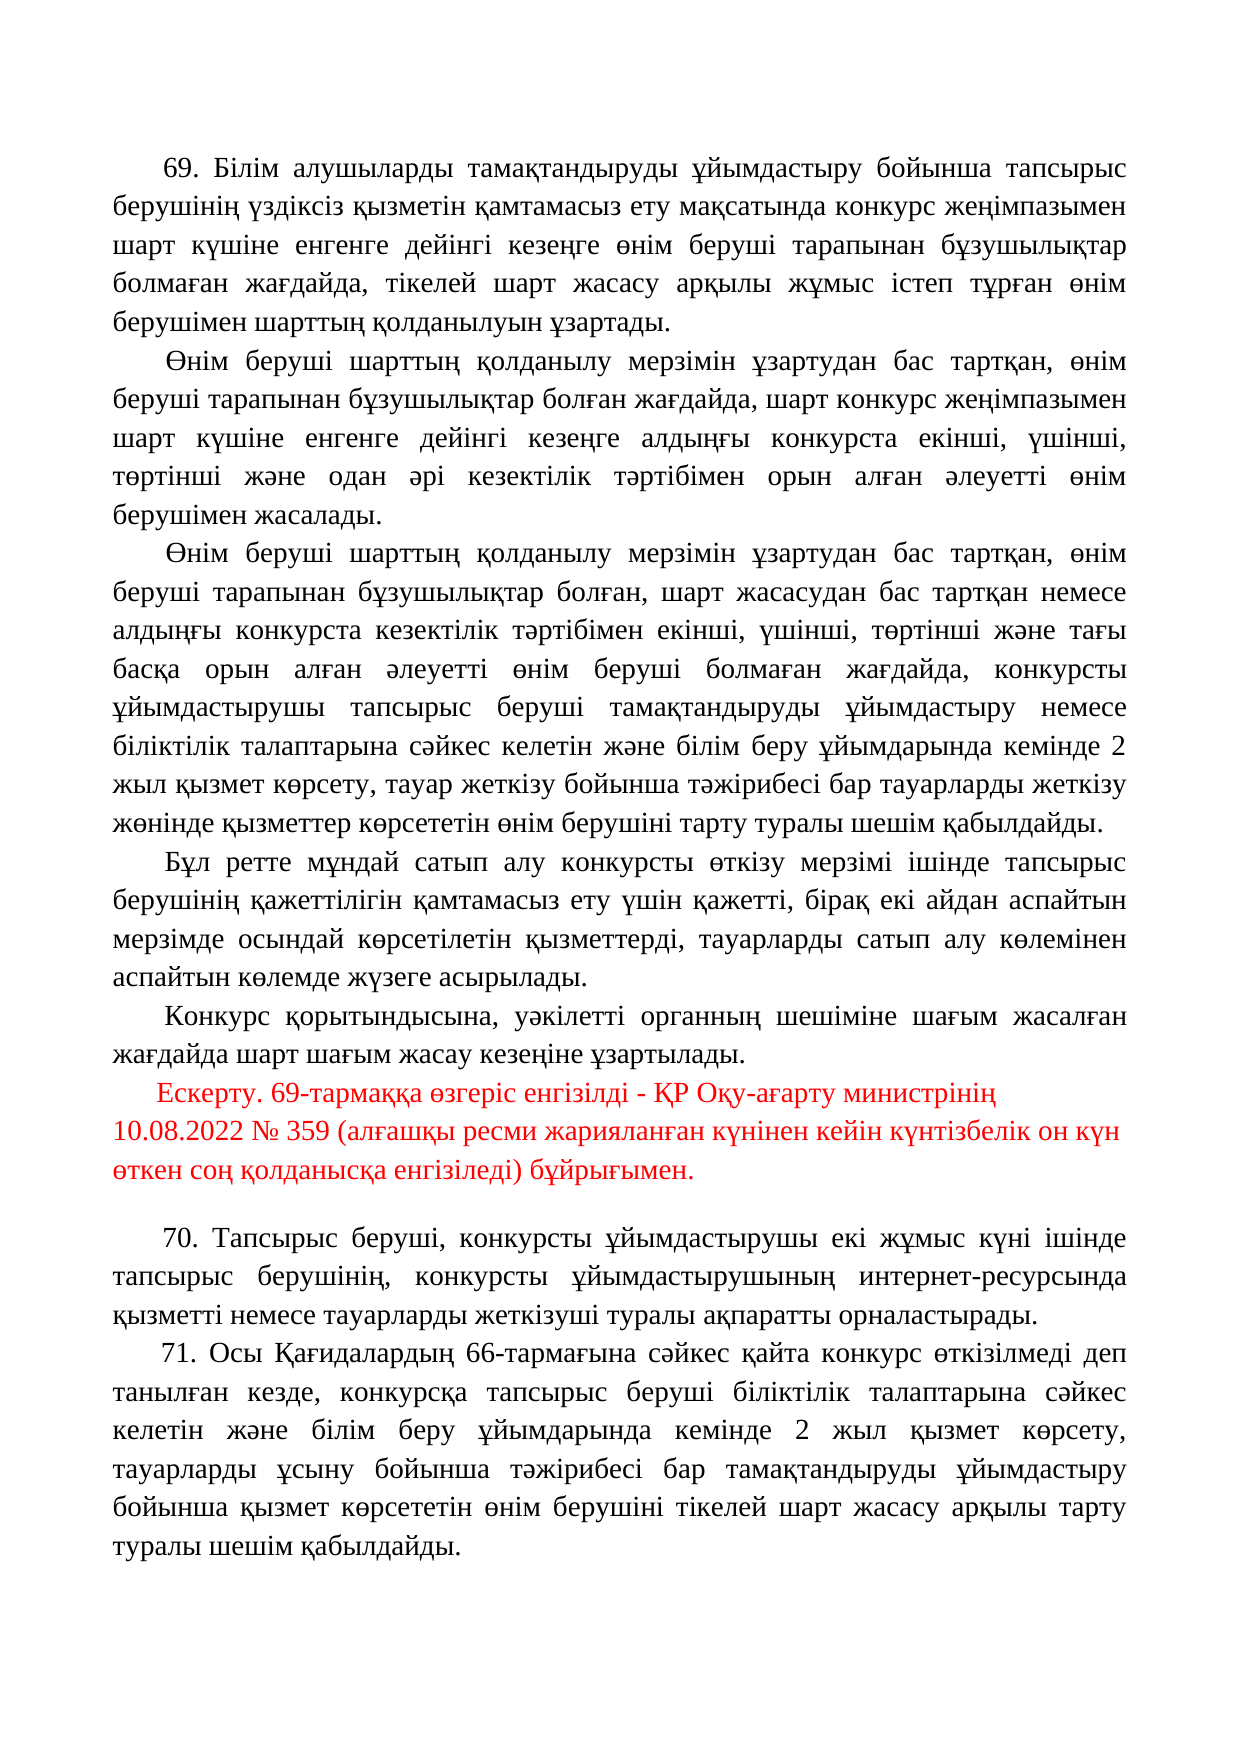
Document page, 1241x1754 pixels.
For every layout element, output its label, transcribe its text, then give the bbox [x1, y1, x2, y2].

text 71. Осы Қағидалардың 66-тармағына сәйкес қайта конкурс өткізілмеді деп танылған кезде, конкурсқа тапсырыс беруші біліктілік талаптарына сәйкес келетін және білім беру ұйымдарында кемінде 2 жыл қызмет көрсету, тауарларды ұсыну бойынша тәжірибесі бар тамақтандыруды ұйымдастыру бойынша қызмет көрсететін өнім берушіні тікелей шарт жасасу арқылы тарту туралы шешім қабылдайды. [112, 1335, 1128, 1562]
text 69. Білім алушыларды тамақтандыруды ұйымдастыру бойынша тапсырыс берушінің үздіксіз қызметін қамтамасыз ету мақсатында конкурс жеңімпазымен шарт күшіне енгенге дейінгі кезеңге өнім беруші тарапынан бұзушылықтар болмаған жағдайда, тікелей шарт жасасу арқылы жұмыс істеп тұрған өнім берушімен шарттың қолданылуын ұзартады. [112, 150, 1128, 338]
text 70. Тапсырыс беруші, конкурсты ұйымдастырушы екі жұмыс күні ішінде тапсырыс берушінің, конкурсты ұйымдастырушының интернет-ресурсында қызметті немесе тауарларды жеткізуші туралы ақпаратты орналастырады. [112, 1220, 1128, 1330]
text Өнім беруші шарттың қолданылу мерзімін ұзартудан бас тартқан, өнім беруші тарапынан бұзушылықтар болған жағдайда, шарт конкурс жеңімпазымен шарт күшіне енгенге дейінгі кезеңге алдыңғы конкурста екінші, үшінші, төртінші және одан әрі кезектілік тәртібімен орын алған әлеуетті өнім берушімен жасалады. [112, 343, 1128, 530]
text Бұл ретте мұндай сатып алу конкурсты өткізу мерзімі ішінде тапсырыс берушінің қажеттілігін қамтамасыз ету үшін қажетті, бірақ екі айдан аспайтын мерзімде осындай көрсетілетін қызметтерді, тауарларды сатып алу көлемінен аспайтын көлемде жүзеге асырылады. [112, 844, 1128, 993]
text Өнім беруші шарттың қолданылу мерзімін ұзартудан бас тартқан, өнім беруші тарапынан бұзушылықтар болған, шарт жасасудан бас тартқан немесе алдыңғы конкурста кезектілік тәртібімен екінші, үшінші, төртінші және тағы басқа орын алған әлеуетті өнім беруші болмаған жағдайда, конкурсты ұйымдастырушы тапсырыс беруші тамақтандыруды ұйымдастыру немесе біліктілік талаптарына сәйкес келетін және білім беру ұйымдарында кемінде 2 жыл қызмет көрсету, тауар жеткізу бойынша тәжірибесі бар тауарларды жеткізу жөнінде қызметтер көрсететін өнім берушіні тарту туралы шешім қабылдайды. [112, 535, 1128, 839]
text Конкурс қорытындысына, уәкілетті органның шешіміне шағым жасалған жағдайда шарт шағым жасау кезеңіне ұзартылады. [112, 998, 1128, 1070]
text Ескерту. 69-тармаққа өзгеріс енгізілді - ҚР Оқу-ағарту министрінің 10.08.2022 № 359 (алғашқы ресми жарияланған күнінен кейін күнтізбелік он күн өткен соң қолданысқа енгізіледі) бұйрығымен. [112, 1075, 1128, 1216]
